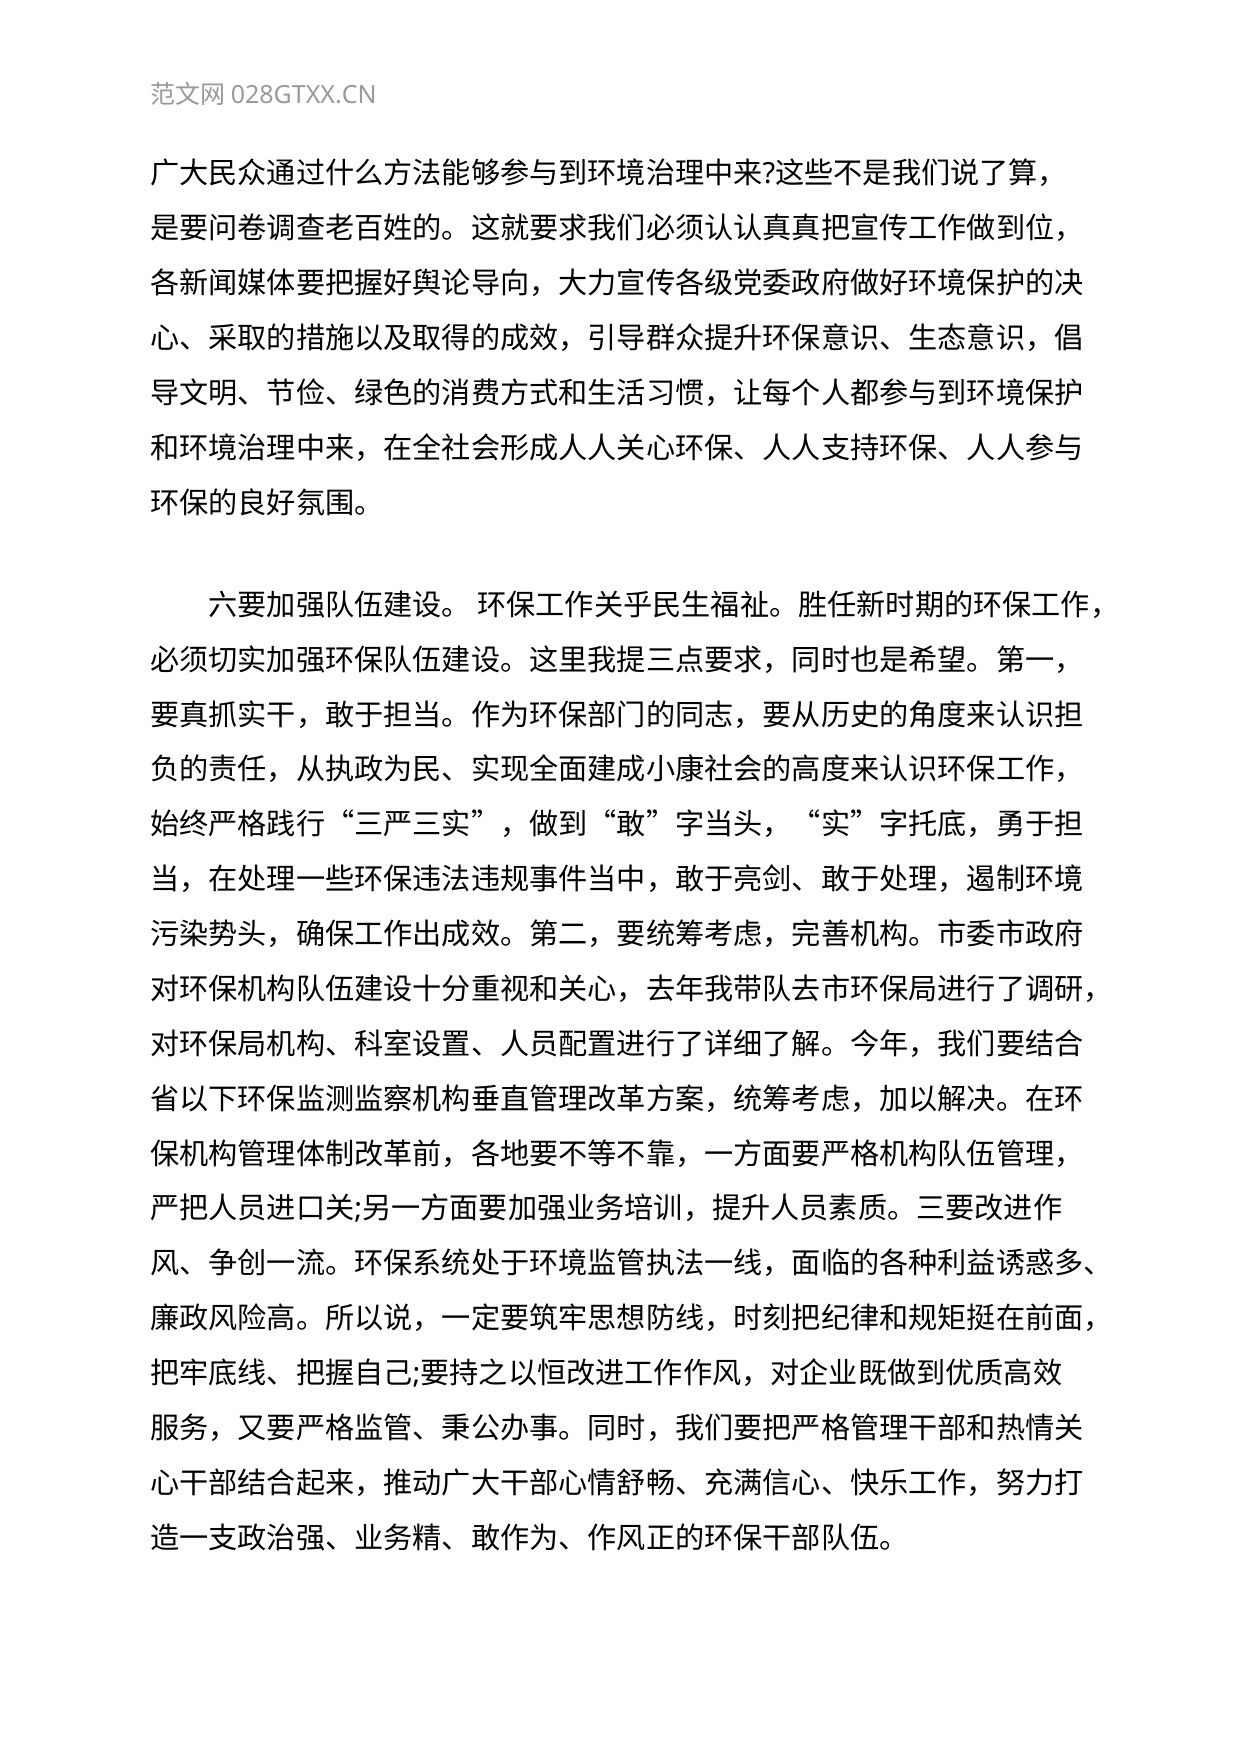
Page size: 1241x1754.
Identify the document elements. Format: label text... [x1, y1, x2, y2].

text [150, 150, 1090, 522]
text 六要加强队伍建设。 环保工作关乎民生福祉。胜任新时期的环保工作，必须切实加强环保队伍建设。这里我提三点要求，同时也是希望。第一，要真抓实干，敢于担当。作为环保部门的同志，要从历史的角度来认识担负的责任，从执政为民、实现全面建成小康社会的高度来认识环保工作，始终严格践行“三严三实”，做到“敢”字当头，“实”字托底，勇于担当，在处理一些环保违法违规事件当中，敢于亮剑、敢于处理，遏制环境污染势头，确保工作出成效。第二，要统筹考虑，完善机构。市委市政府对环保机构队伍建设十分重视和关心，去年我带队去市环保局进行了调研，对环保局机构、科室设置、人员配置进行了详细了解。今年，我们要结合省以下环保监测监察机构垂直管理改革方案，统筹考虑，加以解决。在环保机构管理体制改革前，各地要不等不靠，一方面要严格机构队伍管理，严把人员进口关;另一方面要加强业务培训，提升人员素质。三要改进作风、争创一流。环保系统处于环境监管执法一线，面临的各种利益诱惑多、廉政风险高。所以说，一定要筑牢思想防线，时刻把纪律和规矩挺在前面，把牢底线、把握自己;要持之以恒改进工作作风，对企业既做到优质高效服务，又要严格监管、秉公办事。同时，我们要把严格管理干部和热情关心干部结合起来，推动广大干部心情舒畅、充满信心、快乐工作，努力打造一支政治强、业务精、敢作为、作风正的环保干部队伍。 [150, 581, 1090, 1557]
